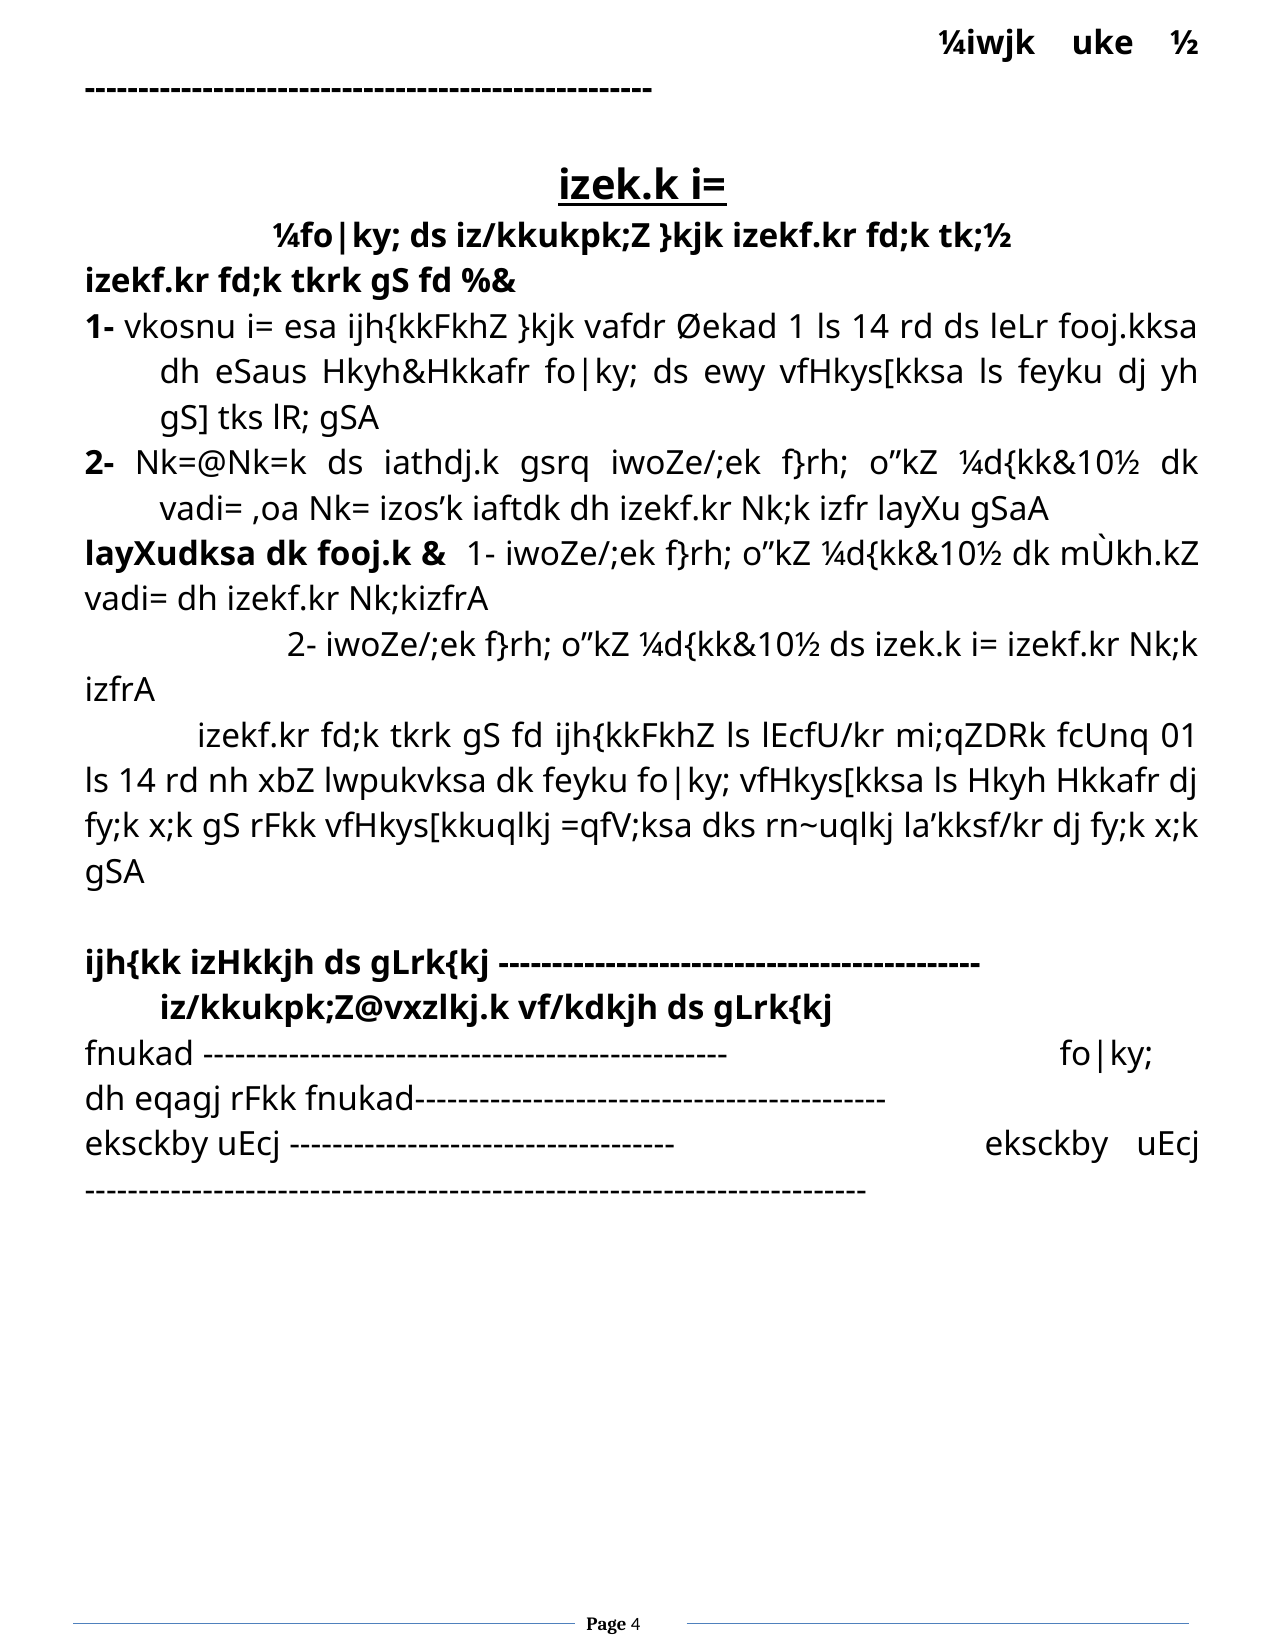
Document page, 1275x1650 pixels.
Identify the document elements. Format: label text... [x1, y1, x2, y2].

text eksckby uEcj ------------------------------------ eksckby uEcj ------------------------------------------------------------------------- [84, 1120, 1200, 1211]
text ijh{kk izHkkjh ds gLrk{kj --------------------------------------------- iz/kkukpk;Z@vxzlkj.k vf/kdkjh ds gLrk{kj [84, 938, 1200, 1029]
text izekf.kr fd;k tkrk gS fd ijh{kkFkhZ ls lEcfU/kr mi;qZDRk fcUnq 01 ls 14 rd nh xbZ lwpukvksa dk feyku fo|ky; vfHkys[kksa ls Hkyh Hkkafr dj fy;k x;k gS rFkk vfHkys[kkuqlkj =qfV;ksa dks rn~uqlkj la’kksf/kr dj fy;k x;k gSA [84, 711, 1200, 893]
text layXudksa dk fooj.k & 1- iwoZe/;ek f}rh; o”kZ ¼d{kk&10½ dk mÙkh.kZ vadi= dh izekf.kr Nk;kizfrA [84, 530, 1200, 621]
text izek.k i= [84, 155, 1200, 212]
text ¼fo|ky; ds iz/kkukpk;Z }kjk izekf.kr fd;k tk;½ [84, 212, 1200, 257]
text 2- iwoZe/;ek f}rh; o”kZ ¼d{kk&10½ ds izek.k i= izekf.kr Nk;k izfrA [84, 621, 1200, 711]
text 2- Nk=@Nk=k ds iathdj.k gsrq iwoZe/;ek f}rh; o”kZ ¼d{kk&10½ dk vadi= ,oa Nk= izos’k iaftdk dh izekf.kr Nk;k izfr layXu gSaA [84, 439, 1200, 530]
text fnukad ------------------------------------------------- fo|ky; dh eqagj rFkk fnukad-------------------------------------------- [84, 1029, 1200, 1120]
text 1- vkosnu i= esa ijh{kkFkhZ }kjk vafdr Øekad 1 ls 14 rd ds leLr fooj.kksa dh eSaus Hkyh&Hkkafr fo|ky; ds ewy vfHkys[kksa ls feyku dj yh gS] tks lR; gSA [84, 303, 1200, 439]
text izekf.kr fd;k tkrk gS fd %& [84, 257, 1200, 303]
text ¼iwjk uke ½ ----------------------------------------------------- [84, 19, 1200, 109]
